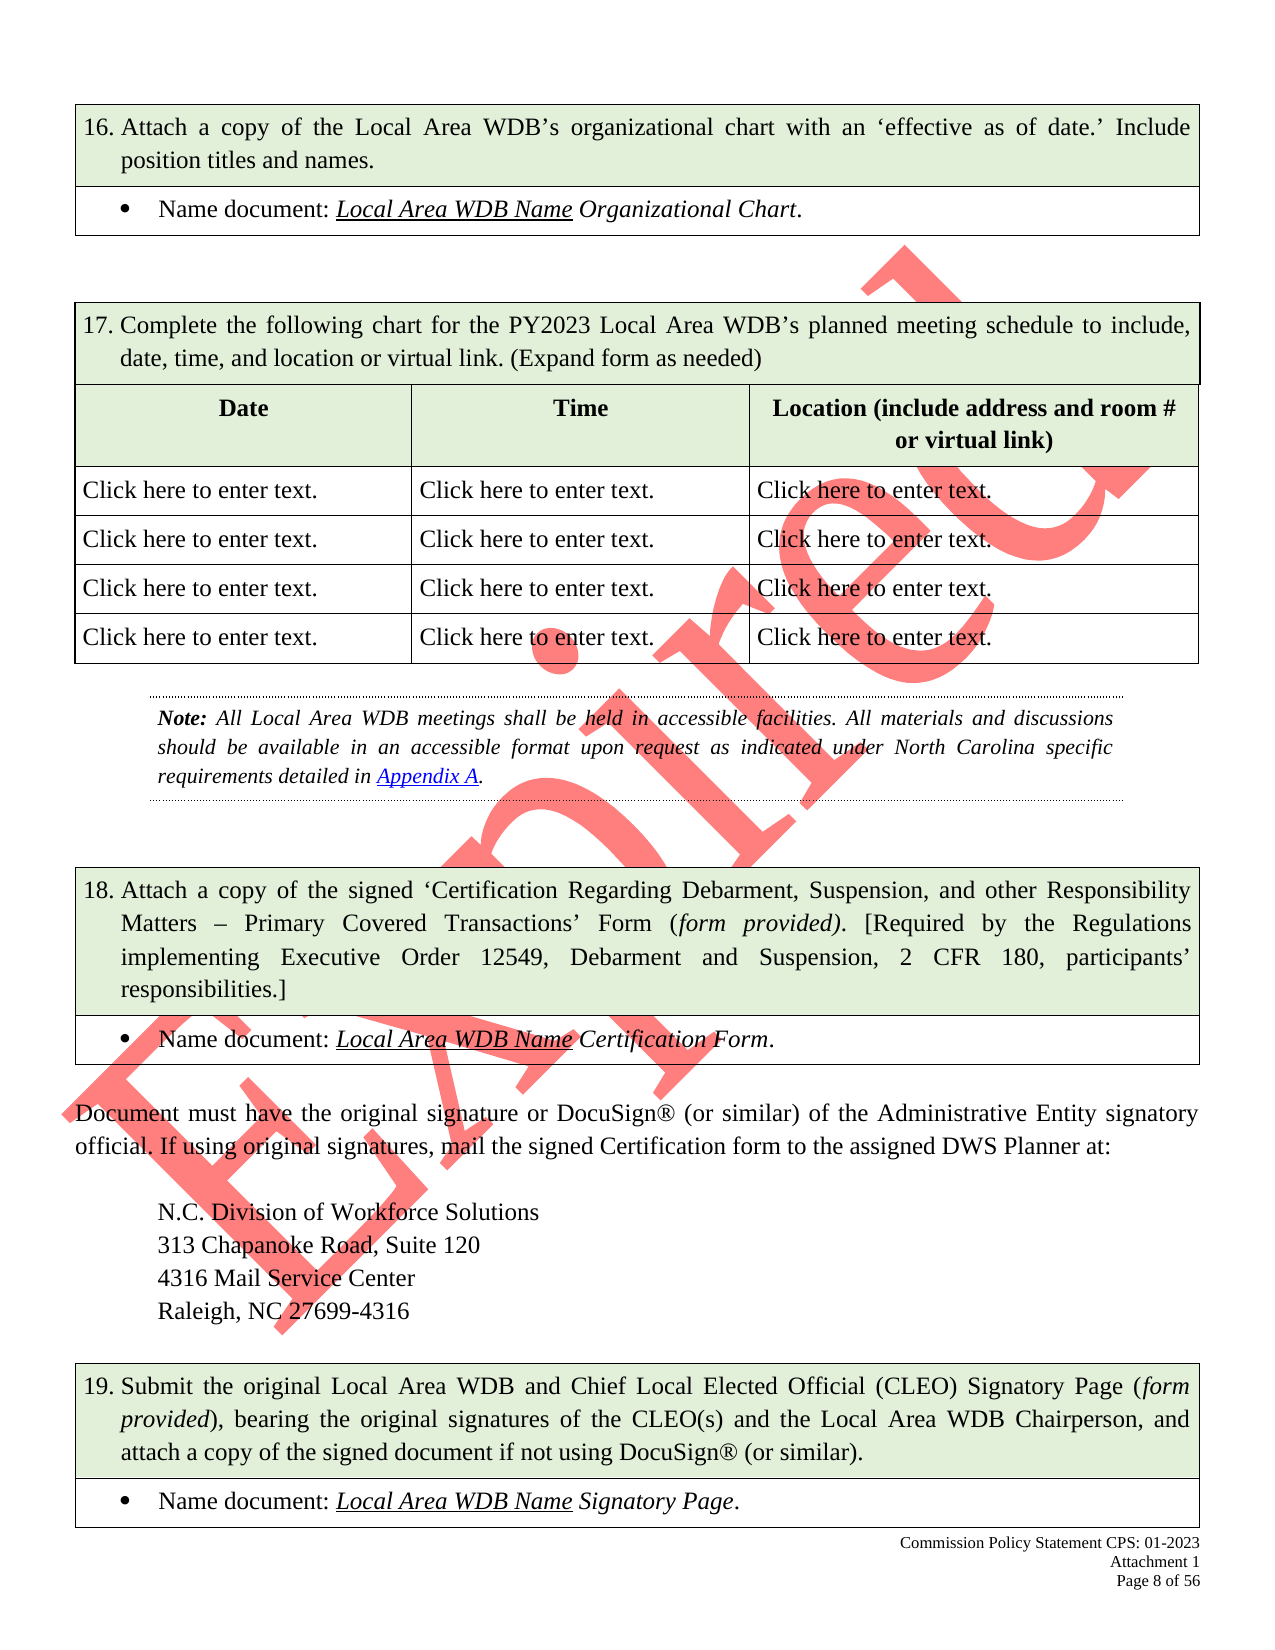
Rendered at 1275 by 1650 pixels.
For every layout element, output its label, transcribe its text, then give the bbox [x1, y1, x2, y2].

table_cell Name document: Local Area WDB Name Certification Form. [76, 1016, 1199, 1064]
table_cell Time [412, 385, 749, 466]
table_header Attach a copy of the Local Area WDB’s organizational chart with an ‘effective as of date.’ Include position titles and names. [76, 105, 1199, 186]
table_cell Name document: Local Area WDB Name Organizational Chart. [76, 187, 1199, 235]
table_header Note: All Local Area WDB meetings shall be held in accessible facilities. All materials and discussions should be available in an accessible format upon request as indicated under North Carolina specific requirements detailed in Appendix A. [150, 696, 1125, 800]
table_cell Date [76, 385, 411, 466]
list Raleigh, NC 27699-4316 [120, 1296, 1200, 1325]
table_header Submit the original Local Area WDB and Chief Local Elected Official (CLEO) Signatory Page (form provided), bearing the original signatures of the CLEO(s) and the Local Area WDB Chairperson, and attach a copy of the signed document if not using DocuSign® (or similar). [76, 1364, 1199, 1477]
list N.C. Division of Workforce Solutions [120, 1197, 1200, 1226]
table_header Attach a copy of the signed ‘Certification Regarding Debarment, Suspension, and other Responsibility Matters – Primary Covered Transactions’ Form (form provided). [Required by the Regulations implementing Executive Order 12549, Debarment and Suspension, 2 CFR 180, participants’ responsibilities.] [76, 868, 1199, 1015]
text Document must have the original signature or DocuSign® (or similar) of the Administrative Entity signatory official. If using original signatures, mail the signed Certification form to the assigned DWS Planner at: [75, 1098, 1200, 1160]
list 313 Chapanoke Road, Suite 120 [120, 1230, 1200, 1259]
list 4316 Mail Service Center [120, 1263, 1200, 1292]
table_cell Name document: Local Area WDB Name Signatory Page. [76, 1479, 1199, 1527]
table_header Complete the following chart for the PY2023 Local Area WDB’s planned meeting schedule to include, date, time, and location or virtual link. (Expand form as needed) [76, 303, 1199, 384]
table_cell Location (include address and room # or virtual link) [750, 385, 1198, 466]
